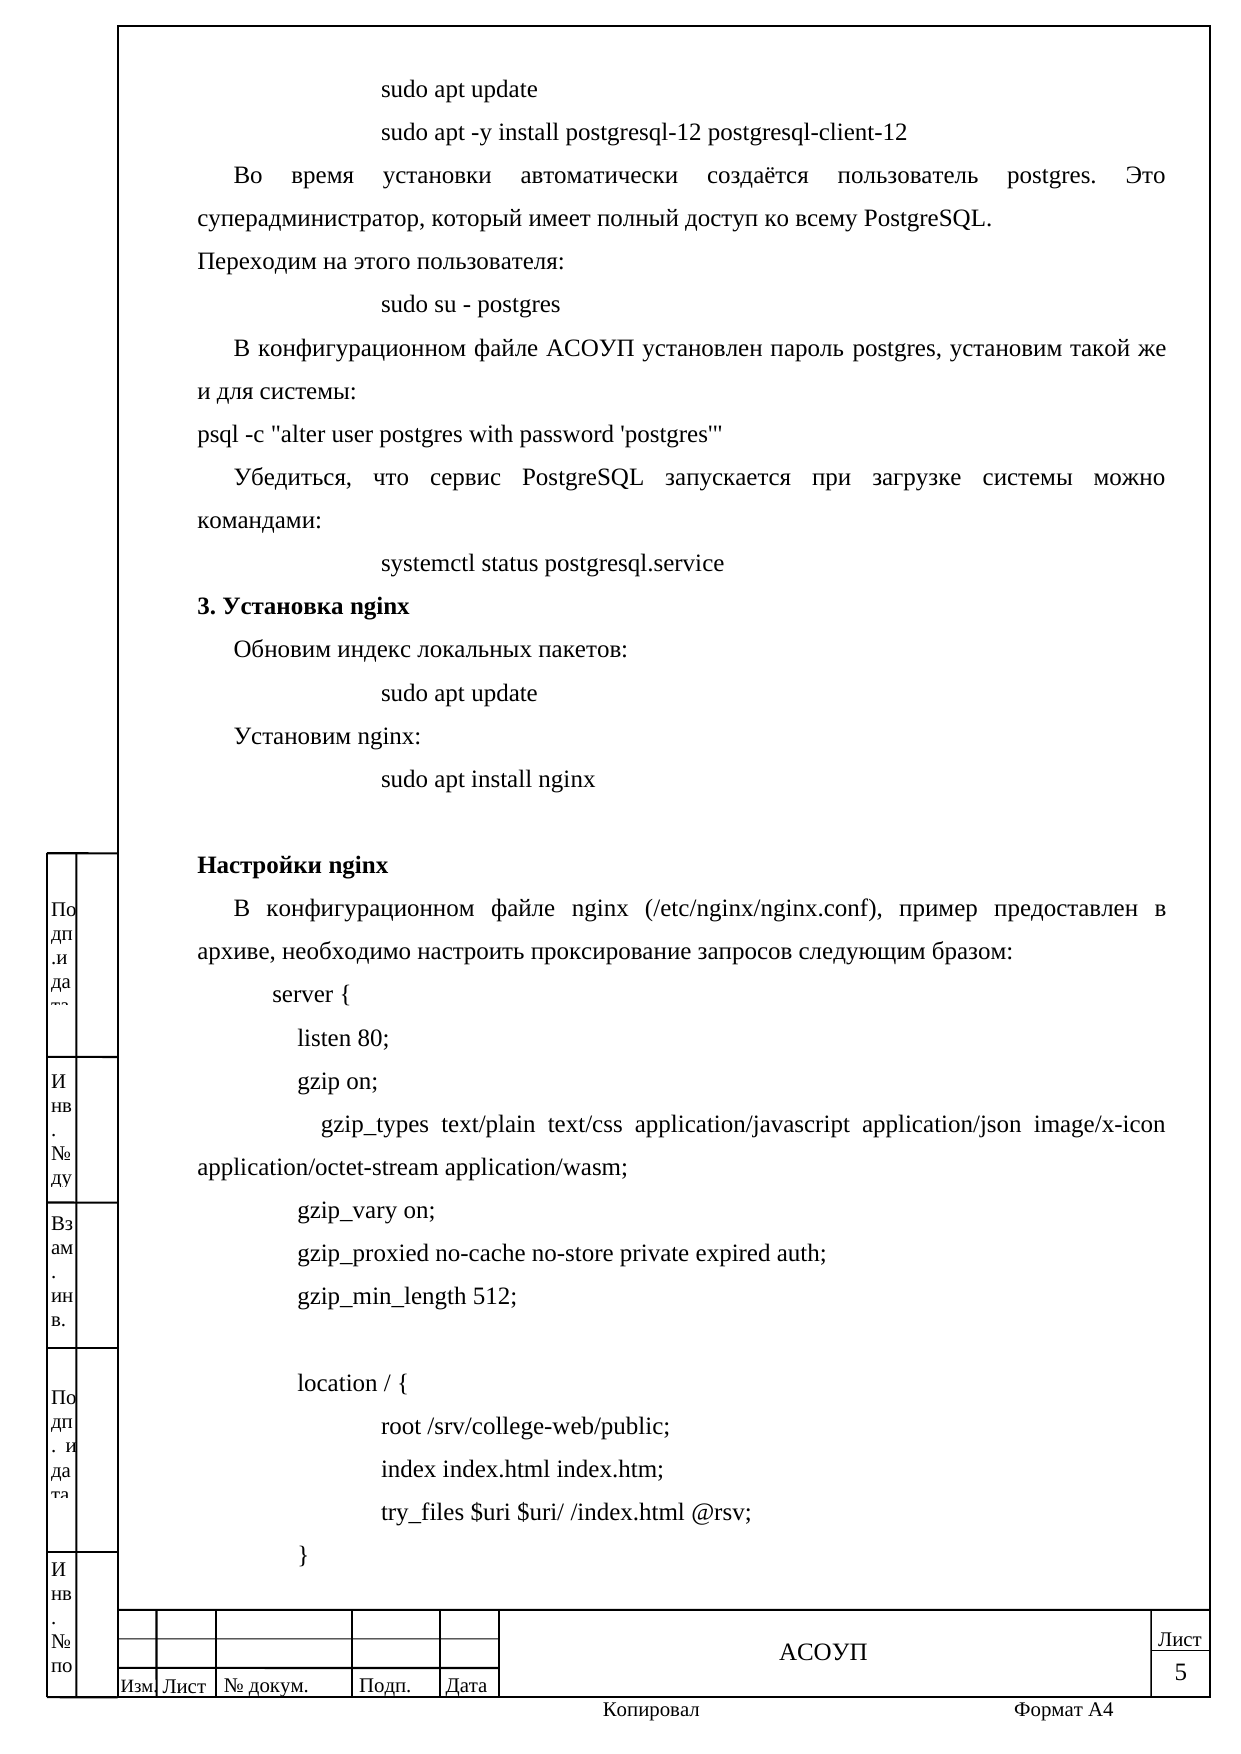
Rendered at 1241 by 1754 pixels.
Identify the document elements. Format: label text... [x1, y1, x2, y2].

text index index.html index.htm; [306, 1454, 1166, 1483]
text gzip_min_length 512; [197, 1281, 1166, 1310]
text sudo apt install nginx [197, 764, 1166, 793]
text 3. Установка nginx [197, 591, 1166, 620]
text location / { [197, 1368, 1166, 1396]
text В конфигурационном файле АСОУП установлен пароль postgres, установим такой же и для системы: [197, 333, 1166, 404]
text psql -c "alter user postgres with password 'postgres'" [197, 419, 1166, 448]
text Установим nginx: [197, 721, 1166, 749]
text systemctl status postgresql.service [197, 548, 1166, 577]
text } [197, 1540, 1166, 1569]
text gzip on; [197, 1066, 1166, 1094]
text sudo su - postgres [197, 289, 1166, 318]
text sudo apt update [197, 74, 1166, 103]
text Во время установки автоматически создаётся пользователь postgres. Это суперадминистратор, который имеет полный доступ ко всему PostgreSQL. [197, 160, 1166, 232]
text sudo apt update [197, 678, 1166, 706]
text Настройки nginx [197, 850, 1166, 879]
text Переходим на этого пользователя: [197, 246, 1166, 275]
text Обновим индекс локальных пакетов: [197, 634, 1166, 663]
text try_files $uri $uri/ /index.html @rsv; [306, 1497, 1166, 1526]
text Убедиться, что сервис PostgreSQL запускается при загрузке системы можно командами: [197, 462, 1166, 534]
text gzip_proxied no-cache no-store private expired auth; [197, 1238, 1166, 1267]
text server { [197, 979, 1166, 1008]
text listen 80; [197, 1023, 1166, 1051]
text gzip_vary on; [197, 1195, 1166, 1224]
text gzip_types text/plain text/css application/javascript application/json image/x-icon application/octet-stream application/wasm; [197, 1109, 1166, 1181]
text sudo apt -y install postgresql-12 postgresql-client-12 [197, 117, 1166, 146]
text В конфигурационном файле nginx (/etc/nginx/nginx.conf), пример предоставлен в архиве, необходимо настроить проксирование запросов следующим бразом: [197, 893, 1166, 965]
text root /srv/college-web/public; [306, 1411, 1166, 1439]
